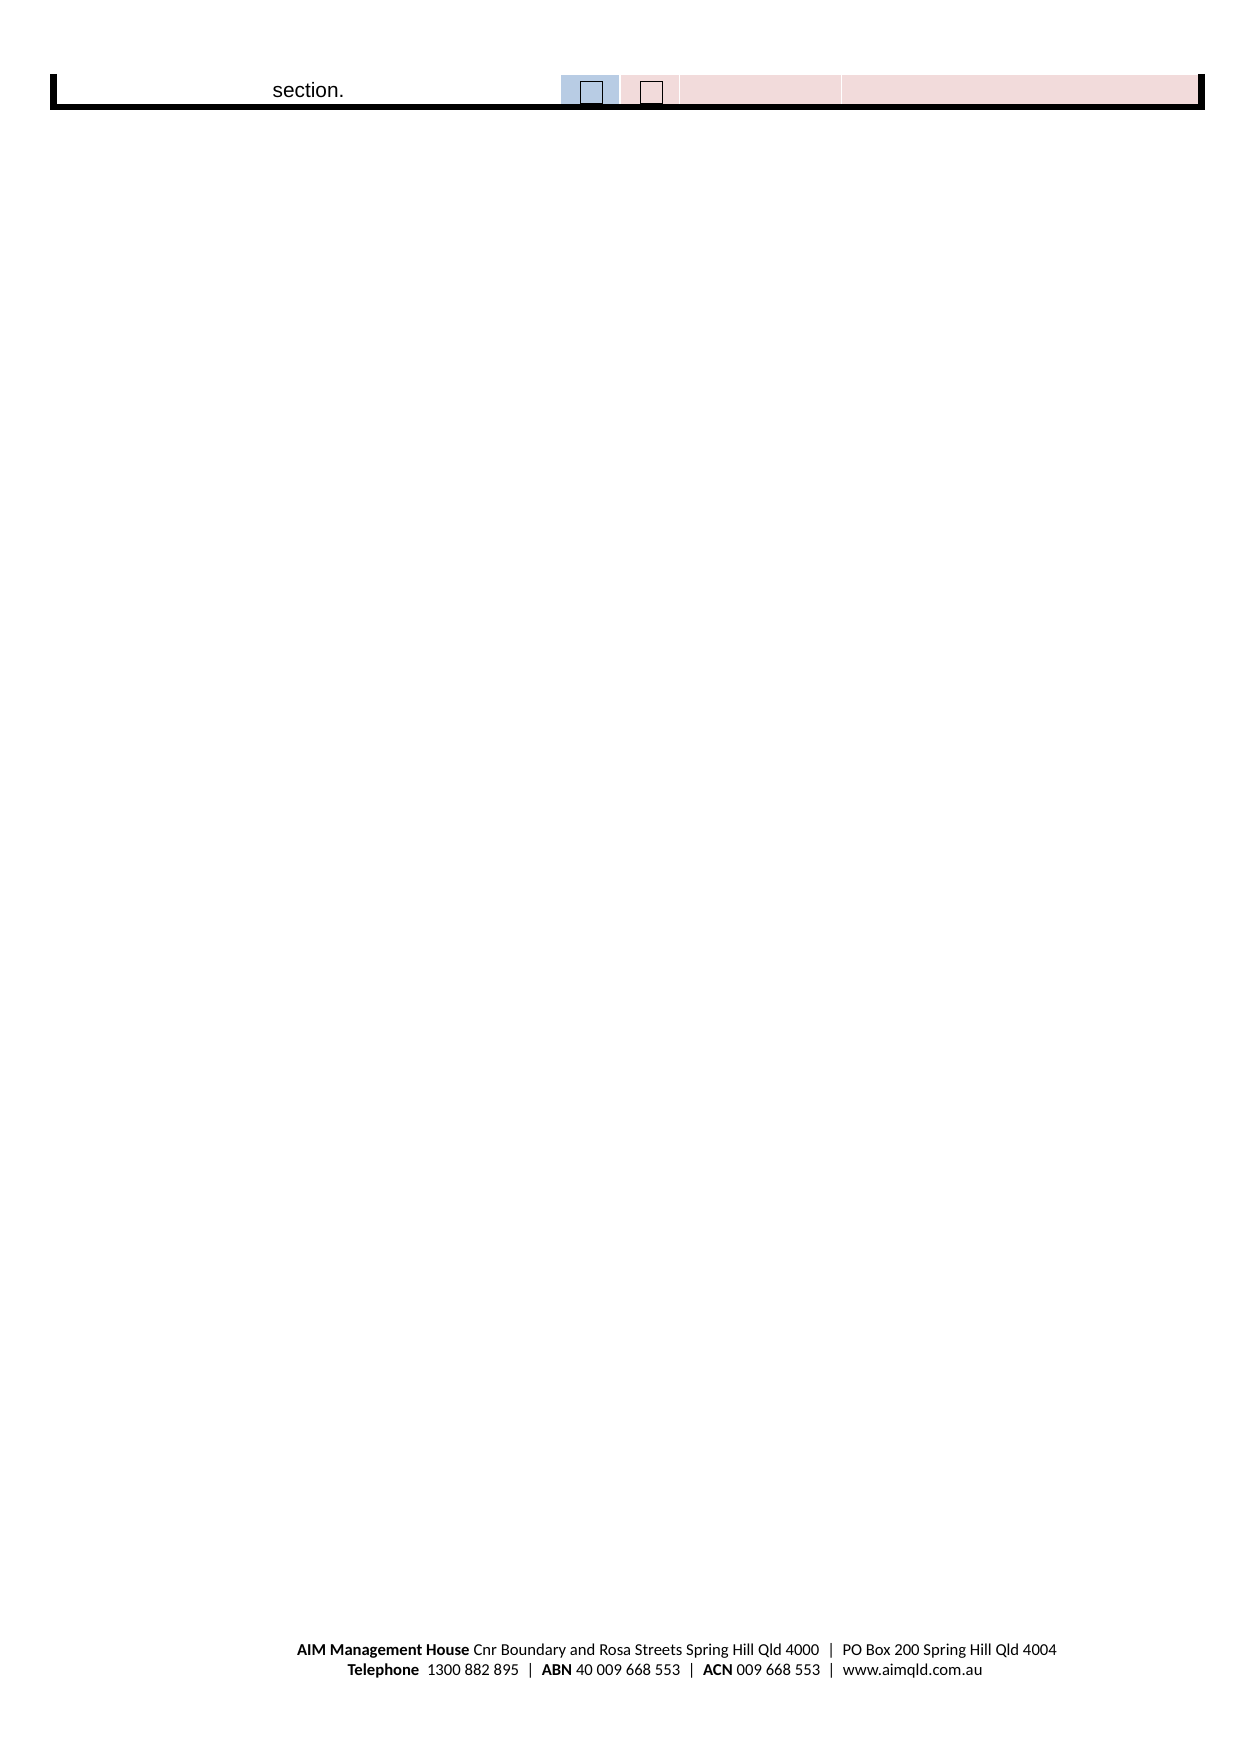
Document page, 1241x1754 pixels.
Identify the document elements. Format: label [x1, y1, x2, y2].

table_cell [57, 75, 560, 104]
table_cell [561, 75, 619, 104]
table_cell [621, 75, 679, 104]
table_cell [680, 75, 841, 104]
table_cell [842, 75, 1198, 104]
